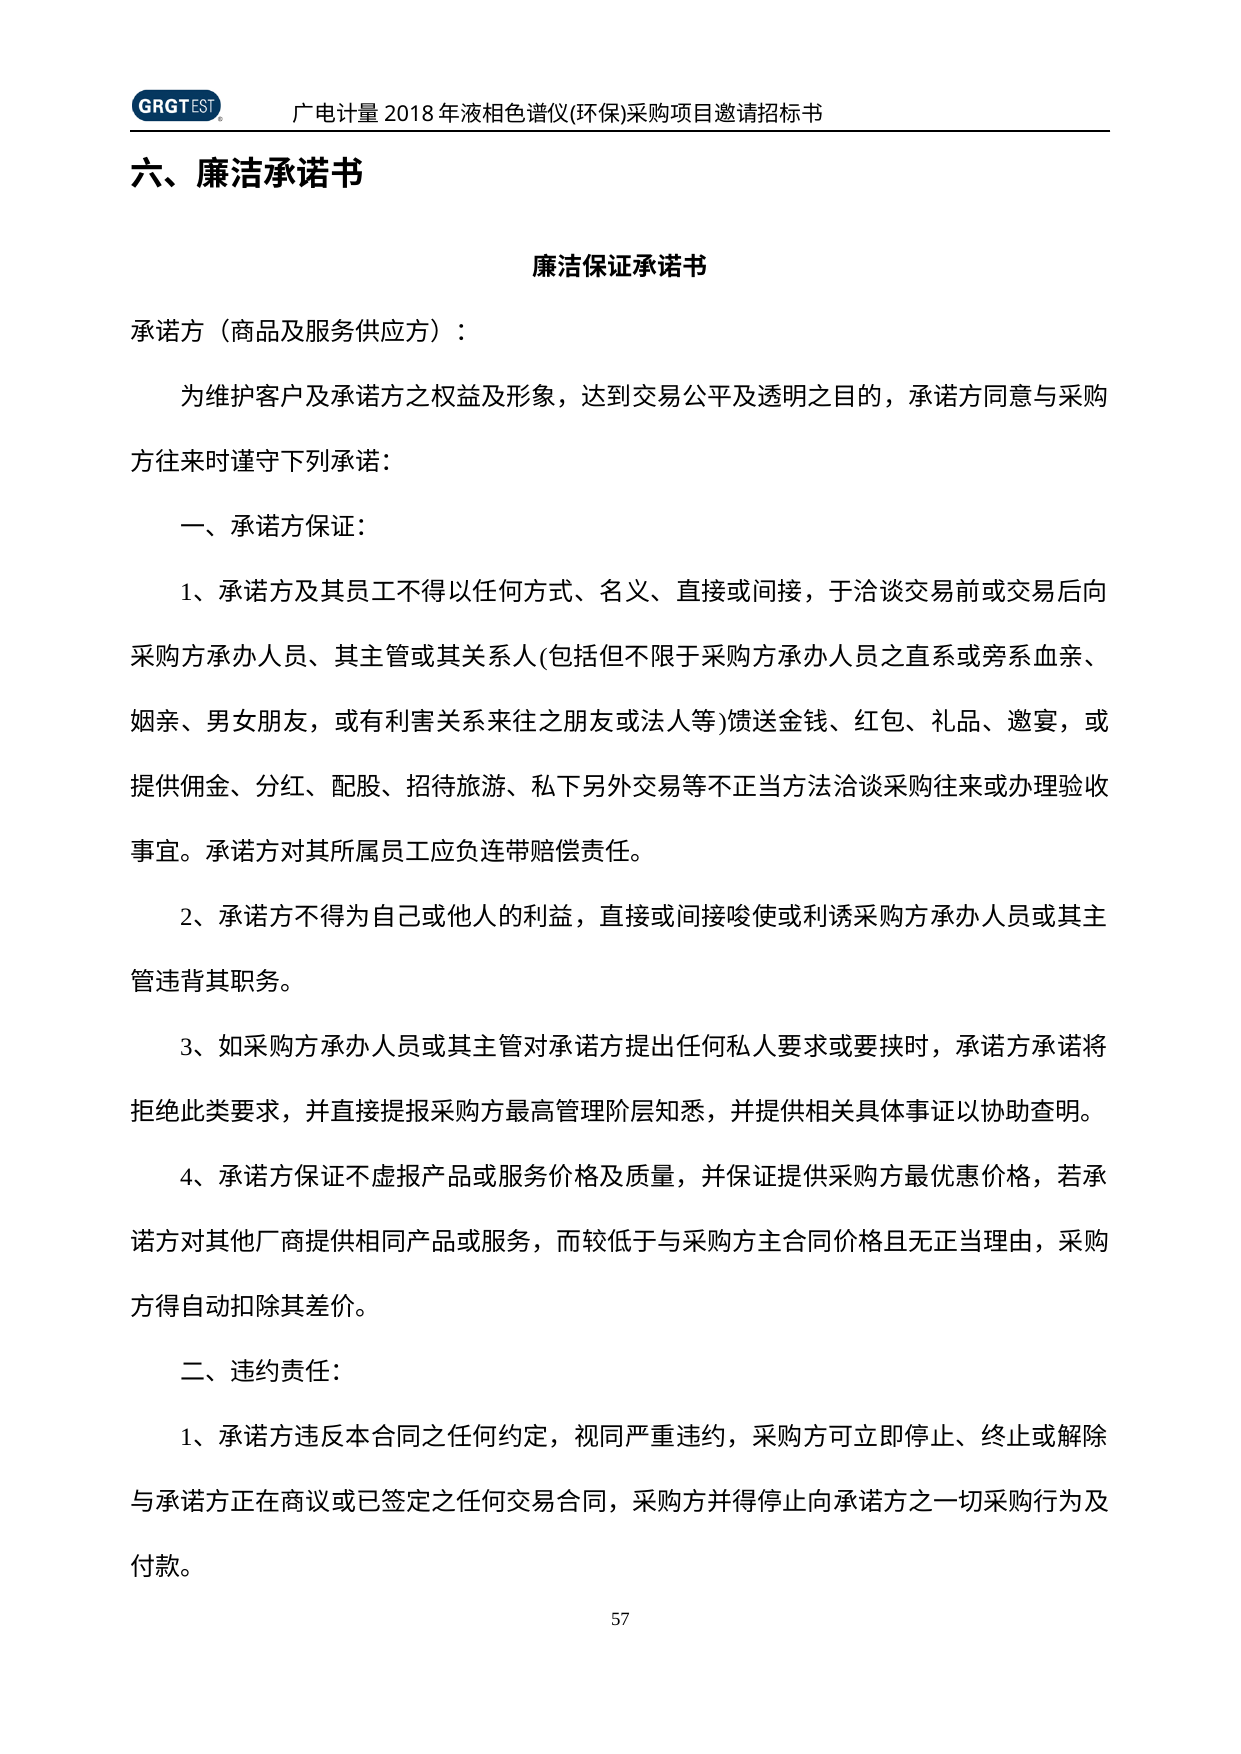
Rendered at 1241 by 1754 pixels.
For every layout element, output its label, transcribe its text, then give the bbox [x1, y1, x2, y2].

subtitle 六、廉洁承诺书 [130, 138, 1110, 203]
text 1、承诺方违反本合同之任何约定，视同严重违约，采购方可立即停止、终止或解除与承诺方正在商议或已签定之任何交易合同，采购方并得停止向承诺方之一切采购行为及付款。 [130, 1402, 1110, 1597]
text 2、承诺方不得为自己或他人的利益，直接或间接唆使或利诱采购方承办人员或其主管违背其职务。 [130, 882, 1110, 1012]
text 为维护客户及承诺方之权益及形象，达到交易公平及透明之目的，承诺方同意与采购方往来时谨守下列承诺： [130, 362, 1110, 492]
text 承诺方（商品及服务供应方）： [130, 297, 1110, 362]
text 廉洁保证承诺书 [130, 232, 1110, 297]
text 一、承诺方保证： [130, 492, 1110, 557]
picture [129, 88, 224, 122]
text 3、如采购方承办人员或其主管对承诺方提出任何私人要求或要挟时，承诺方承诺将拒绝此类要求，并直接提报采购方最高管理阶层知悉，并提供相关具体事证以协助查明。 [130, 1012, 1110, 1142]
text 二、违约责任： [130, 1337, 1110, 1402]
text 4、承诺方保证不虚报产品或服务价格及质量，并保证提供采购方最优惠价格，若承诺方对其他厂商提供相同产品或服务，而较低于与采购方主合同价格且无正当理由，采购方得自动扣除其差价。 [130, 1142, 1110, 1337]
text 1、承诺方及其员工不得以任何方式、名义、直接或间接，于洽谈交易前或交易后向采购方承办人员、其主管或其关系人(包括但不限于采购方承办人员之直系或旁系血亲、姻亲、男女朋友，或有利害关系来往之朋友或法人等)馈送金钱、红包、礼品、邀宴，或提供佣金、分红、配股、招待旅游、私下另外交易等不正当方法洽谈采购往来或办理验收事宜。承诺方对其所属员工应负连带赔偿责任。 [130, 557, 1110, 882]
